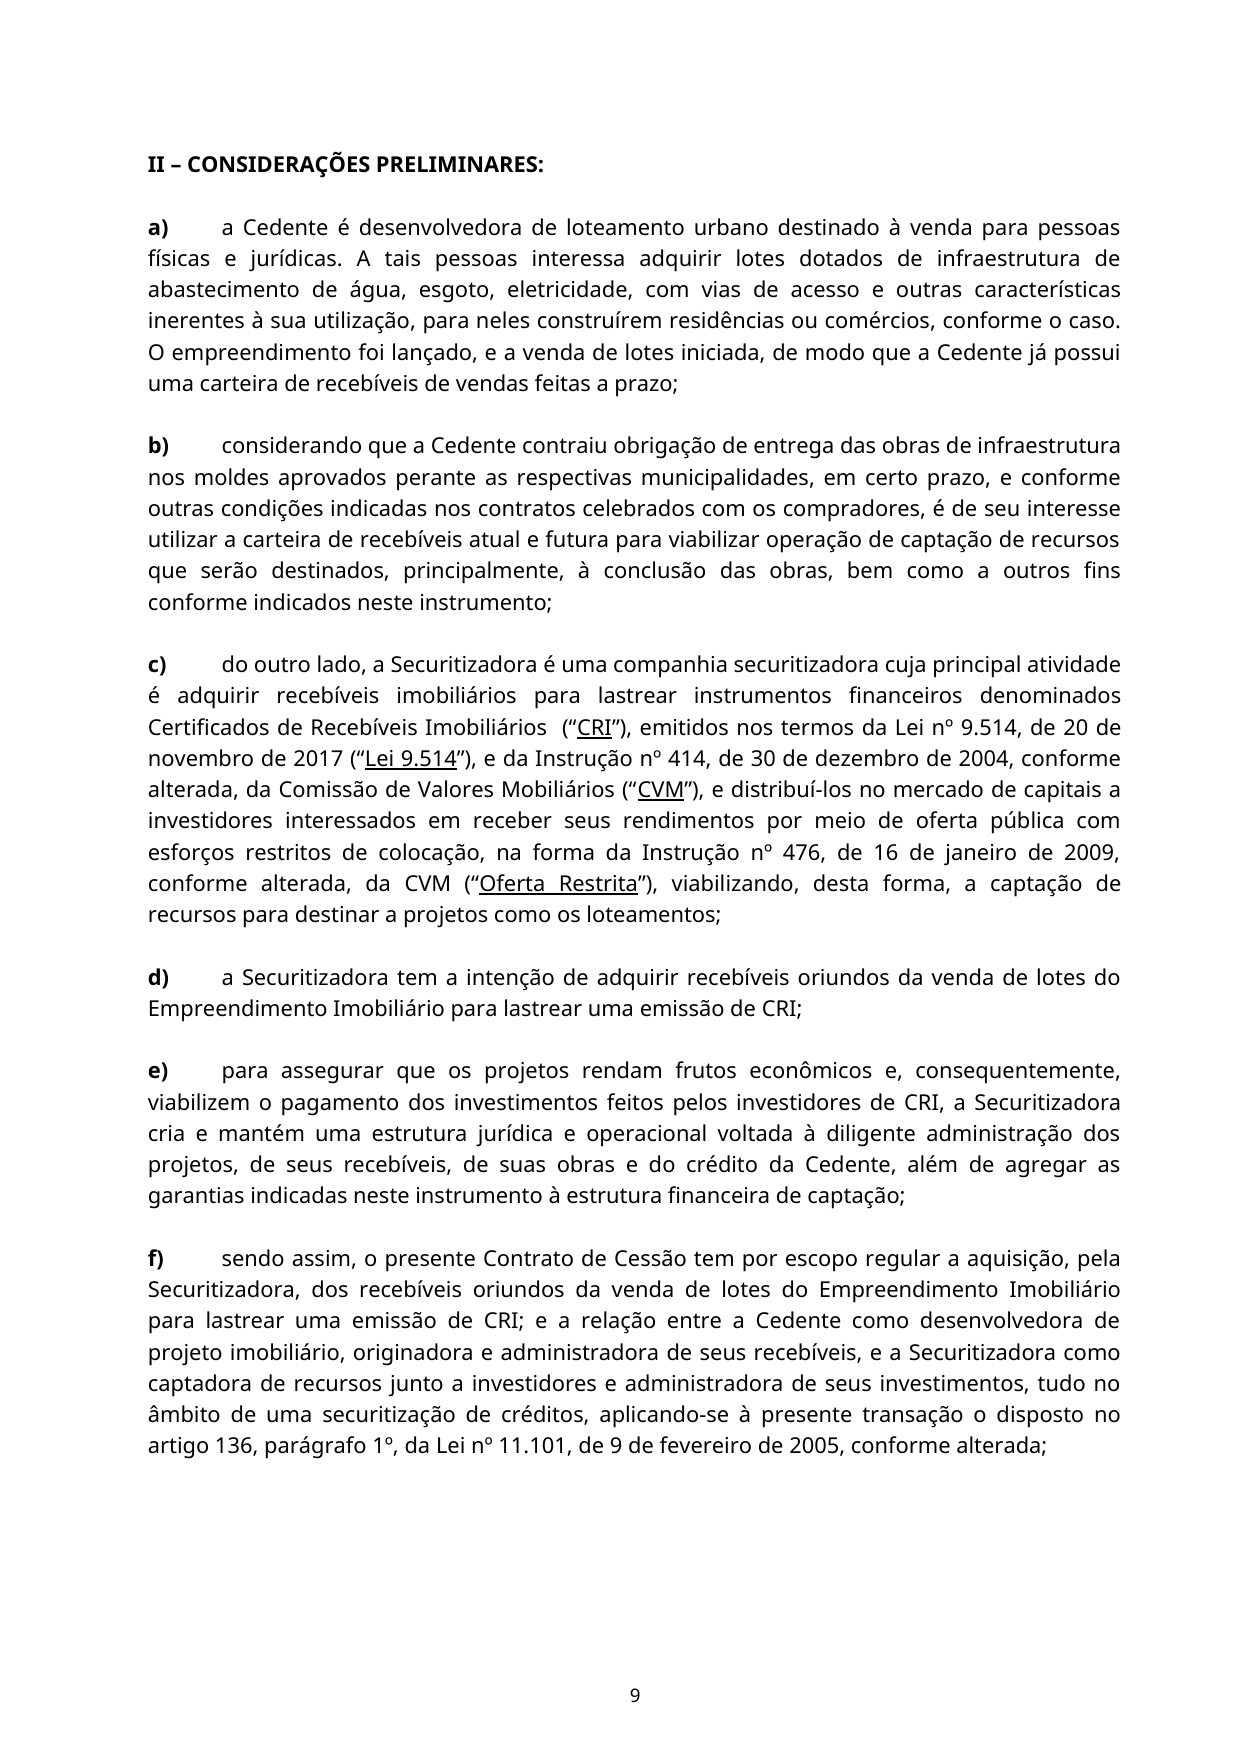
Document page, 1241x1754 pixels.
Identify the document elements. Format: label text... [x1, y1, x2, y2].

list a Securitizadora tem a intenção de adquirir recebíveis oriundos da venda de lotes do Empreendimento Imobiliário para lastrear uma emissão de CRI; [148, 960, 1122, 1023]
list do outro lado, a Securitizadora é uma companhia securitizadora cuja principal atividade é adquirir recebíveis imobiliários para lastrear instrumentos financeiros denominados Certificados de Recebíveis Imobiliários (“CRI”), emitidos nos termos da Lei nº 9.514, de 20 de novembro de 2017 (“Lei 9.514”), e da Instrução nº 414, de 30 de dezembro de 2004, conforme alterada, da Comissão de Valores Mobiliários (“CVM”), e distribuí-los no mercado de capitais a investidores interessados em receber seus rendimentos por meio de oferta pública com esforços restritos de colocação, na forma da Instrução nº 476, de 16 de janeiro de 2009, conforme alterada, da CVM (“Oferta Restrita”), viabilizando, desta forma, a captação de recursos para destinar a projetos como os loteamentos; [148, 648, 1122, 929]
list considerando que a Cedente contraiu obrigação de entrega das obras de infraestrutura nos moldes aprovados perante as respectivas municipalidades, em certo prazo, e conforme outras condições indicadas nos contratos celebrados com os compradores, é de seu interesse utilizar a carteira de recebíveis atual e futura para viabilizar operação de captação de recursos que serão destinados, principalmente, à conclusão das obras, bem como a outros fins conforme indicados neste instrumento; [148, 429, 1122, 616]
list a Cedente é desenvolvedora de loteamento urbano destinado à venda para pessoas físicas e jurídicas. A tais pessoas interessa adquirir lotes dotados de infraestrutura de abastecimento de água, esgoto, eletricidade, com vias de acesso e outras características inerentes à sua utilização, para neles construírem residências ou comércios, conforme o caso. O empreendimento foi lançado, e a venda de lotes iniciada, de modo que a Cedente já possui uma carteira de recebíveis de vendas feitas a prazo; [148, 210, 1122, 398]
list sendo assim, o presente Contrato de Cessão tem por escopo regular a aquisição, pela Securitizadora, dos recebíveis oriundos da venda de lotes do Empreendimento Imobiliário para lastrear uma emissão de CRI; e a relação entre a Cedente como desenvolvedora de projeto imobiliário, originadora e administradora de seus recebíveis, e a Securitizadora como captadora de recursos junto a investidores e administradora de seus investimentos, tudo no âmbito de uma securitização de créditos, aplicando-se à presente transação o disposto no artigo 136, parágrafo 1º, da Lei nº 11.101, de 9 de fevereiro de 2005, conforme alterada; [148, 1241, 1122, 1460]
text II – CONSIDERAÇÕES PRELIMINARES: [148, 148, 1122, 179]
list para assegurar que os projetos rendam frutos econômicos e, consequentemente, viabilizem o pagamento dos investimentos feitos pelos investidores de CRI, a Securitizadora cria e mantém uma estrutura jurídica e operacional voltada à diligente administração dos projetos, de seus recebíveis, de suas obras e do crédito da Cedente, além de agregar as garantias indicadas neste instrumento à estrutura financeira de captação; [148, 1054, 1122, 1210]
